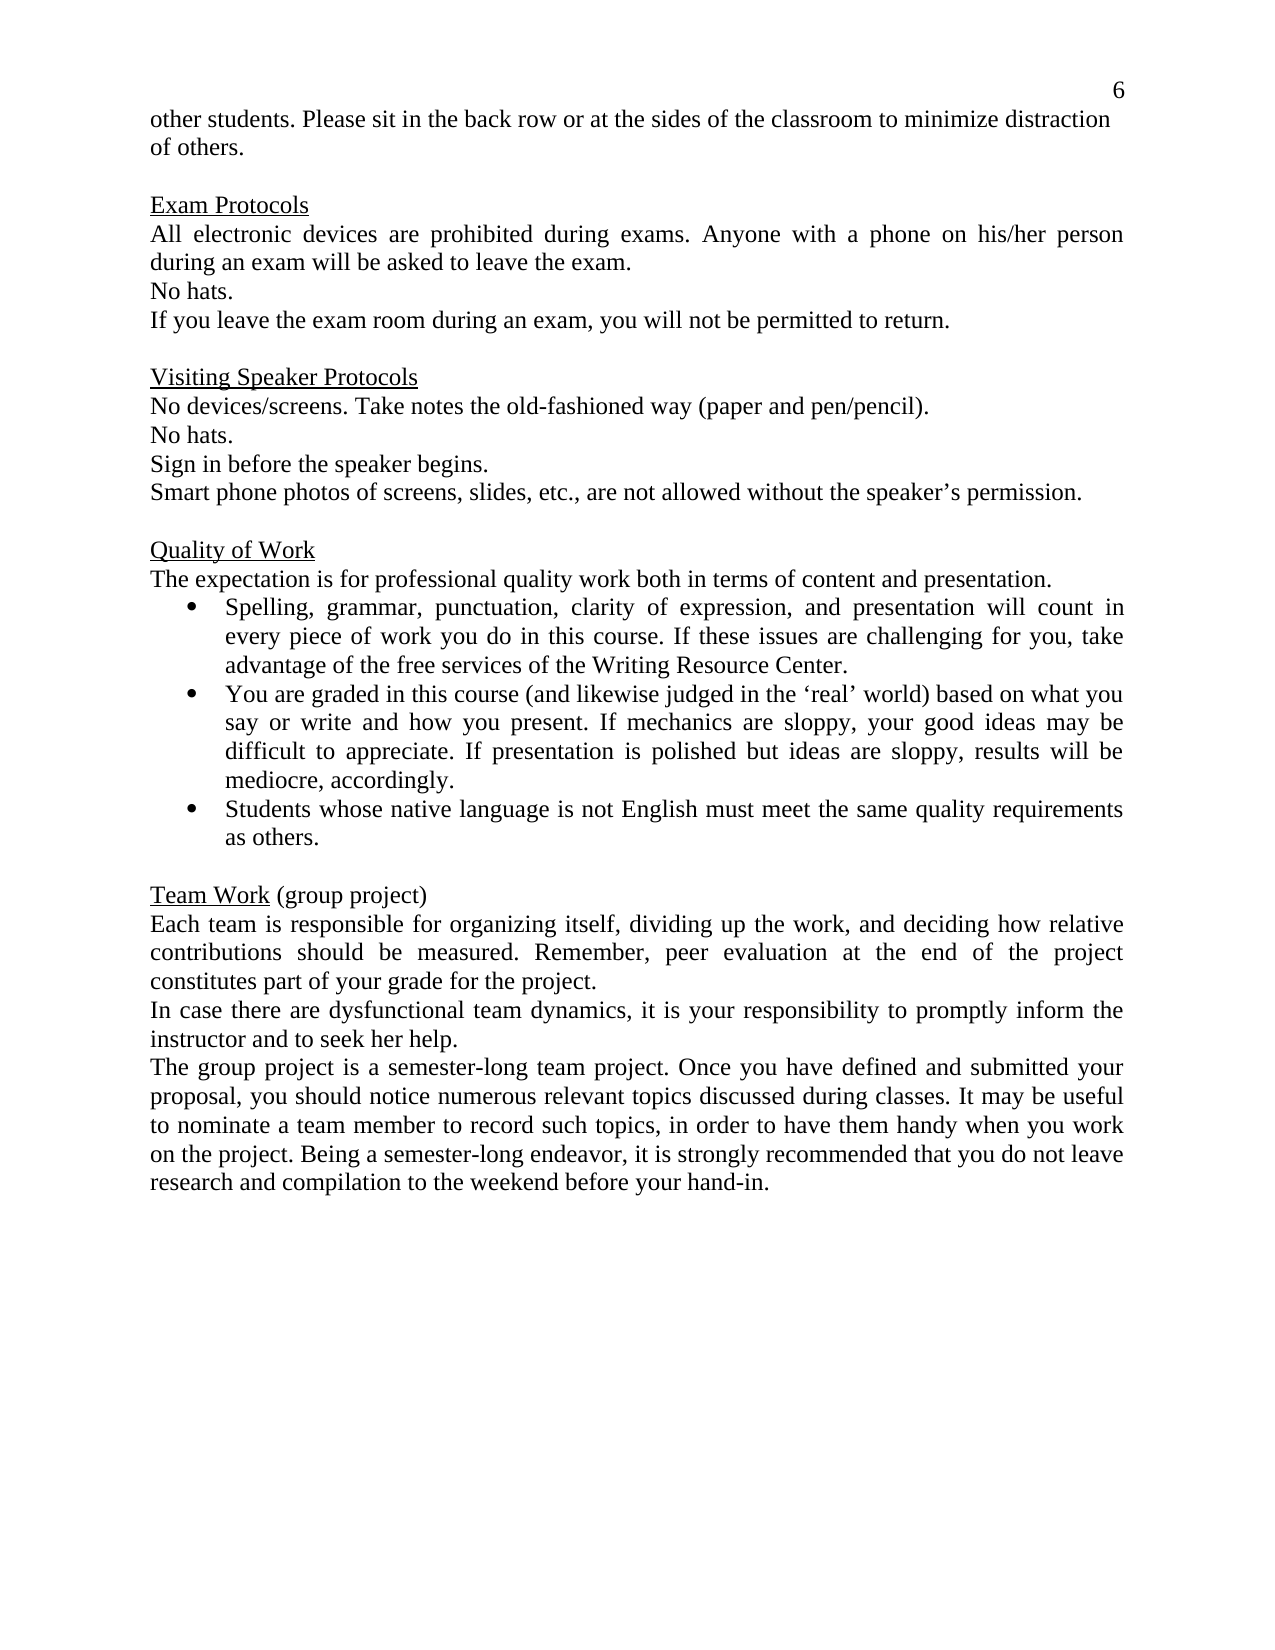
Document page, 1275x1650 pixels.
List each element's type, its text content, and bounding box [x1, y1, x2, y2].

text Visiting Speaker Protocols [150, 362, 1125, 391]
text Each team is responsible for organizing itself, dividing up the work, and deciding how relative contributions should be measured. Remember, peer evaluation at the end of the project constitutes part of your grade for the project. [150, 909, 1125, 995]
text Quality of Work [150, 535, 1125, 564]
text Sign in before the speaker begins. [150, 449, 1125, 477]
text Smart phone photos of screens, slides, etc., are not allowed without the speaker’s permission. [150, 477, 1125, 506]
text All electronic devices are prohibited during exams. Anyone with a phone on his/her person during an exam will be asked to leave the exam. [150, 219, 1125, 276]
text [150, 104, 1125, 161]
list Spelling, grammar, punctuation, clarity of expression, and presentation will count in every piece of work you do in this course. If these issues are challenging for you, take advantage of the free services of the Writing Resource Center. [187, 592, 1125, 679]
text No hats. [150, 420, 1125, 449]
list You are graded in this course (and likewise judged in the ‘real’ world) based on what you say or write and how you present. If mechanics are sloppy, your good ideas may be difficult to appreciate. If presentation is polished but ideas are sloppy, results will be mediocre, accordingly. [187, 679, 1125, 794]
text In case there are dysfunctional team dynamics, it is your responsibility to promptly inform the instructor and to seek her help. [150, 995, 1125, 1052]
text Team Work (group project) [150, 880, 1125, 909]
text If you leave the exam room during an exam, you will not be permitted to return. [150, 305, 1125, 334]
text The group project is a semester-long team project. Once you have defined and submitted your proposal, you should notice numerous relevant topics discussed during classes. It may be useful to nominate a team member to record such topics, in order to have them handy when you work on the project. Being a semester-long endeavor, it is strongly recommended that you do not leave research and compilation to the weekend before your hand-in. [150, 1052, 1125, 1196]
list Students whose native language is not English must meet the same quality requirements as others. [187, 794, 1125, 851]
text Exam Protocols [150, 190, 1125, 219]
text The expectation is for professional quality work both in terms of content and presentation. [150, 564, 1125, 592]
text No hats. [150, 276, 1125, 305]
text No devices/screens. Take notes the old-fashioned way (paper and pen/pencil). [150, 391, 1125, 420]
